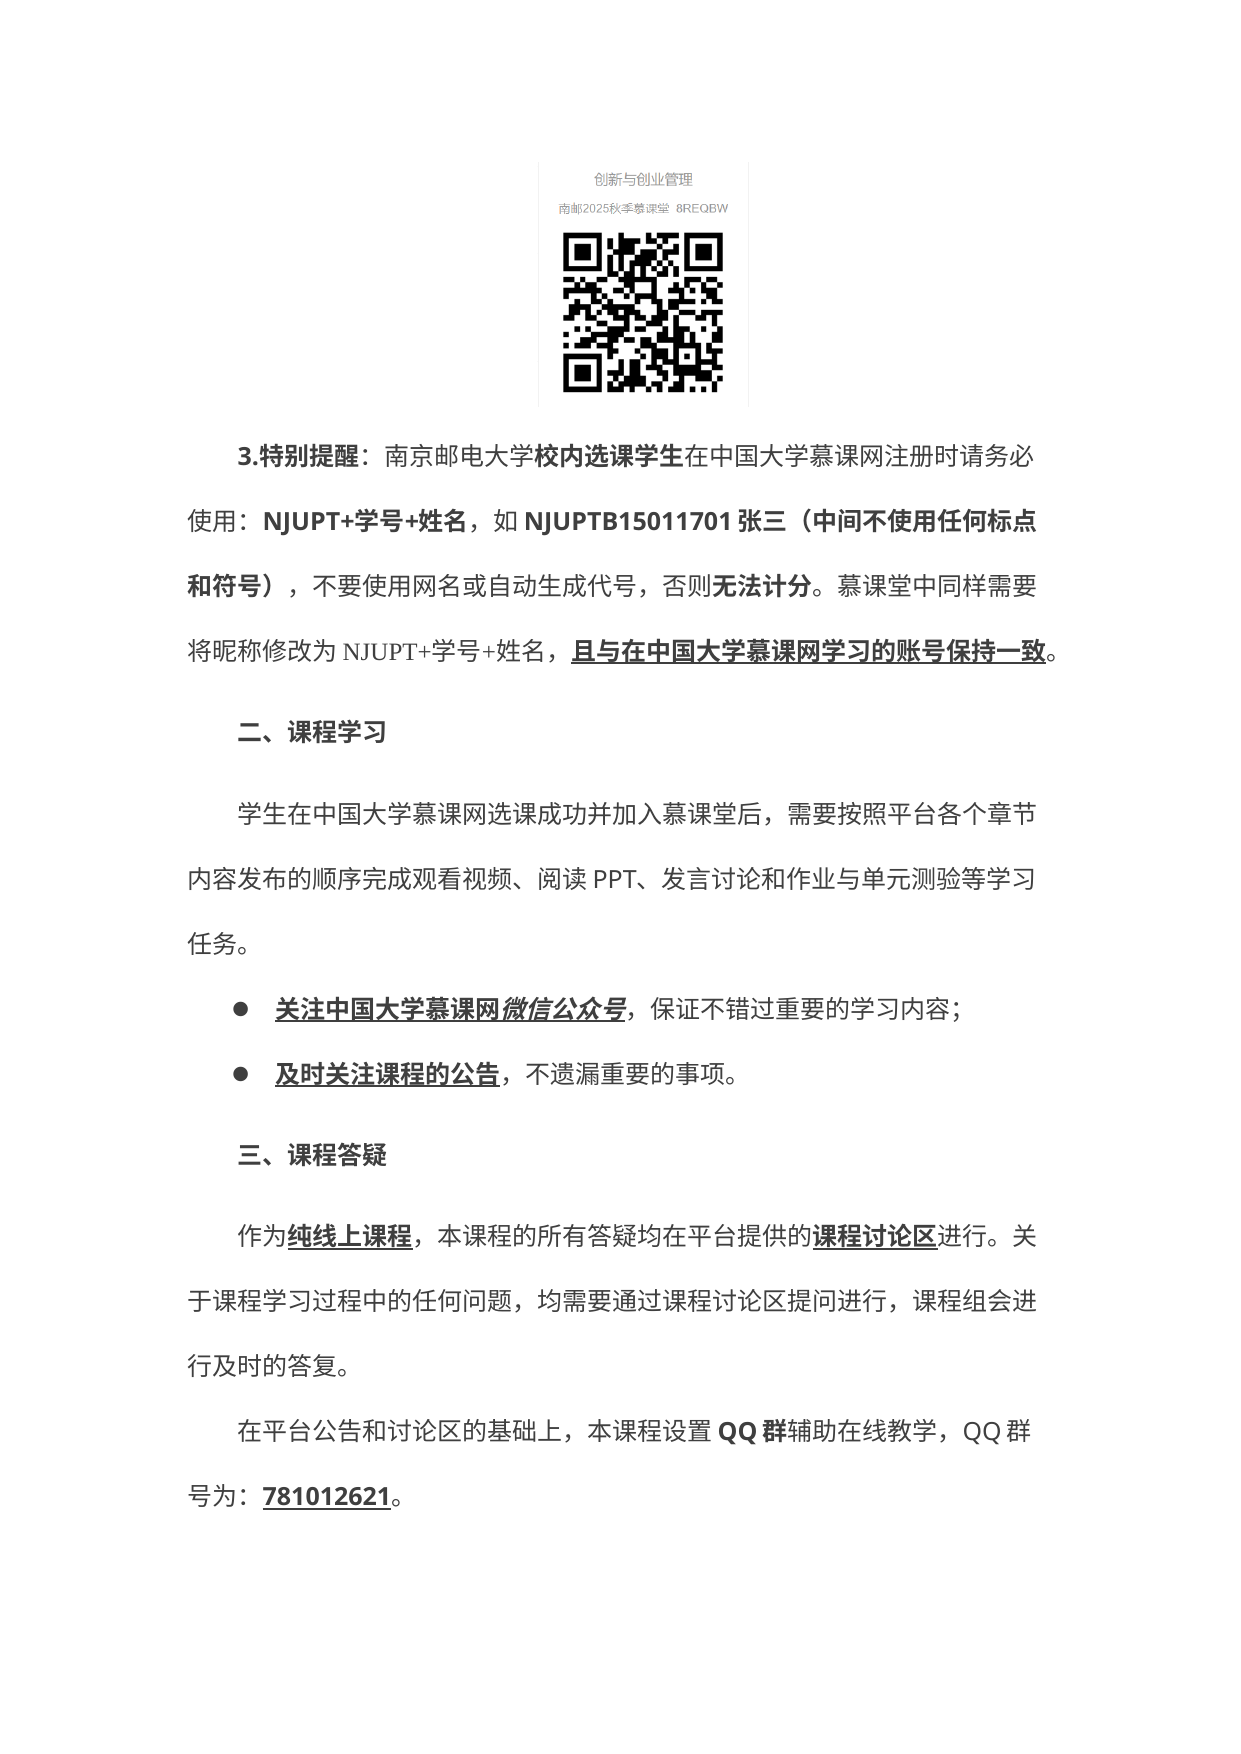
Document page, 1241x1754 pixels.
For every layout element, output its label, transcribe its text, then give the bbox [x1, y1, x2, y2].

text 3.特别提醒：南京邮电大学校内选课学生在中国大学慕课网注册时请务必使用：NJUPT+学号+姓名，如NJUPTB15011701张三（中间不使用任何标点和符号），不要使用网名或自动生成代号，否则无法计分。慕课堂中同样需要将昵称修改为NJUPT+学号+姓名，且与在中国大学慕课网学习的账号保持一致。 [187, 422, 1053, 682]
picture [537, 162, 753, 407]
text 作为纯线上课程，本课程的所有答疑均在平台提供的课程讨论区进行。关于课程学习过程中的任何问题，均需要通过课程讨论区提问进行，课程组会进行及时的答复。 [187, 1202, 1053, 1397]
text 二、课程学习 [187, 698, 1053, 763]
list 及时关注课程的公告，不遗漏重要的事项。 [231, 1040, 1053, 1105]
text 学生在中国大学慕课网选课成功并加入慕课堂后，需要按照平台各个章节内容发布的顺序完成观看视频、阅读PPT、发言讨论和作业与单元测验等学习任务。 [187, 780, 1053, 975]
text 在平台公告和讨论区的基础上，本课程设置QQ群辅助在线教学，QQ群号为：781012621。 [187, 1397, 1053, 1527]
list 关注中国大学慕课网微信公众号，保证不错过重要的学习内容； [231, 975, 1053, 1040]
text 三、课程答疑 [187, 1121, 1053, 1186]
